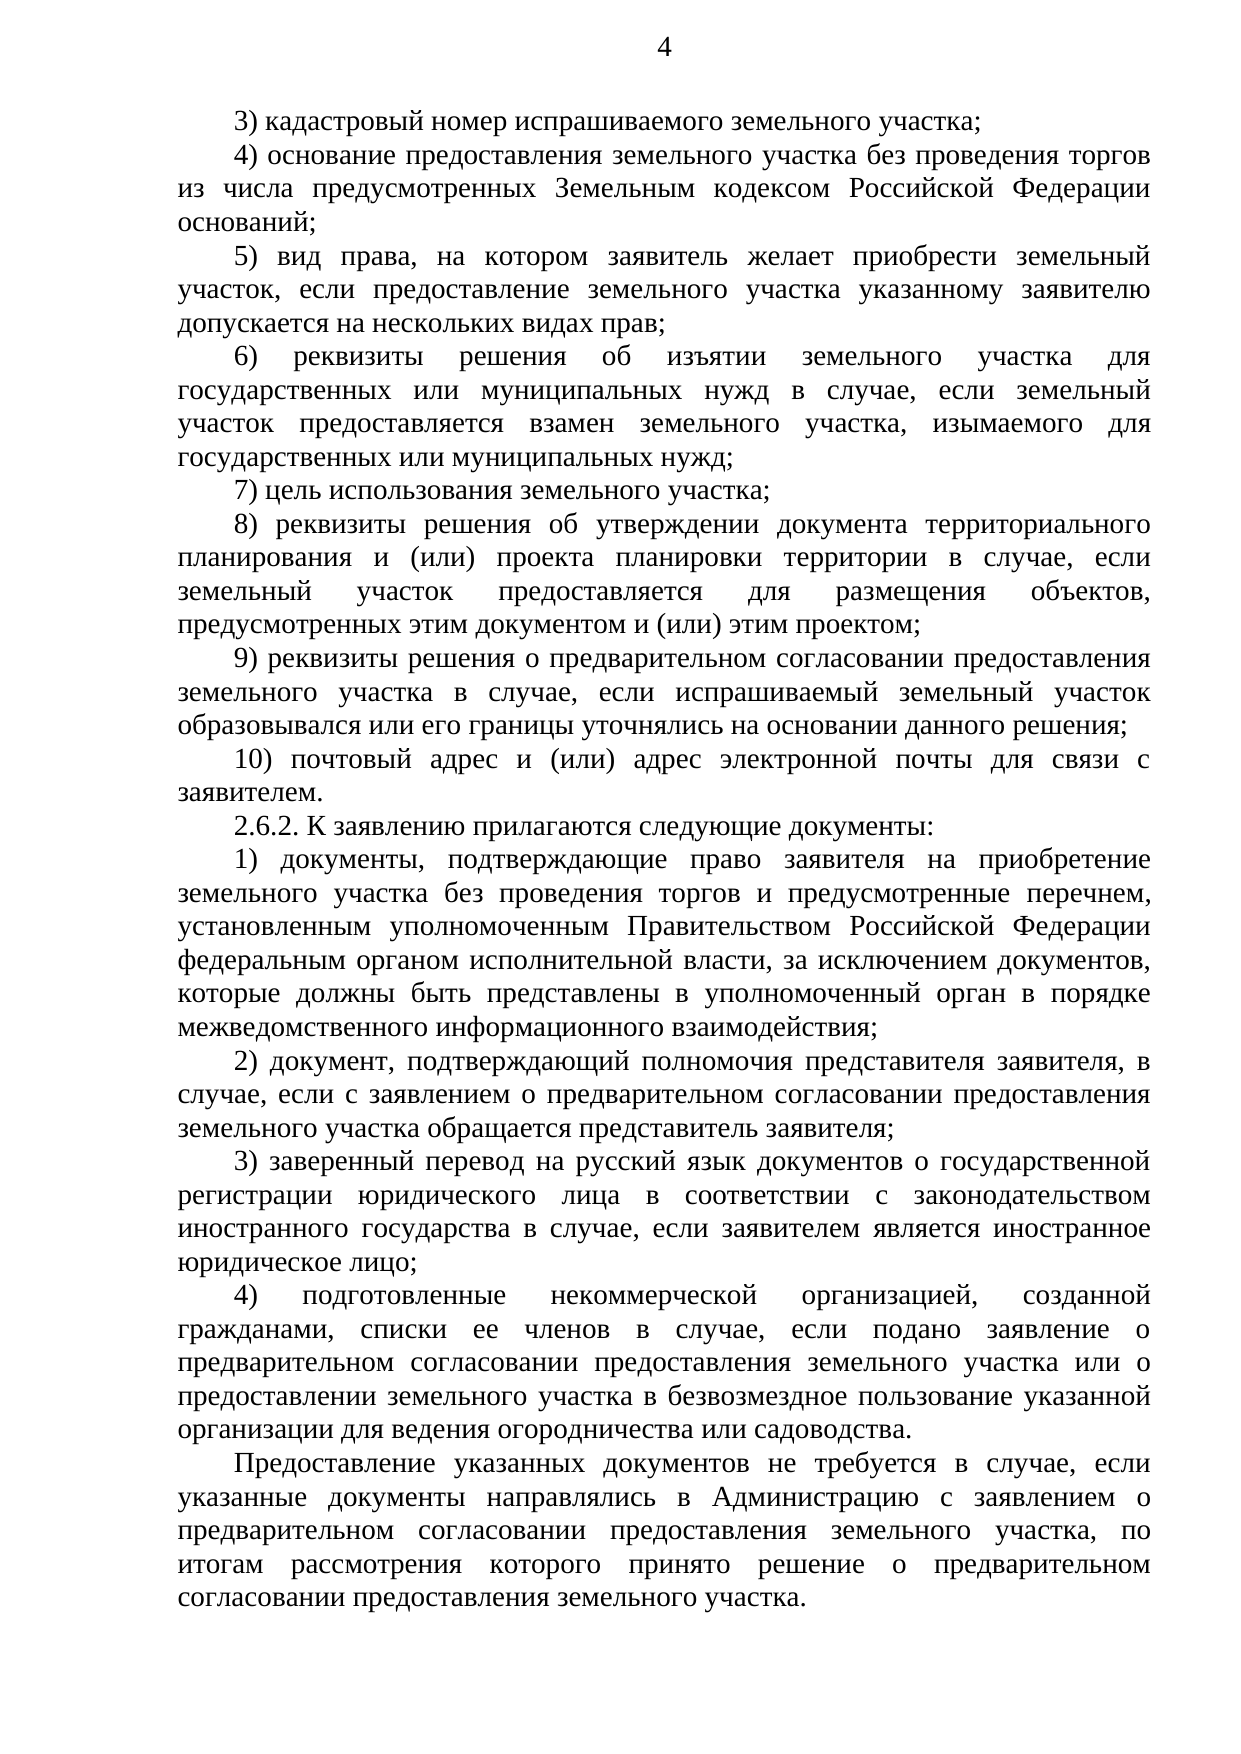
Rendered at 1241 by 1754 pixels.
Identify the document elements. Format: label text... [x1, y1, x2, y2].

text 2.6.2. К заявлению прилагаются следующие документы: [177, 808, 1152, 841]
text 5) вид права, на котором заявитель желает приобрести земельный участок, если предоставление земельного участка указанному заявителю допускается на нескольких видах прав; [177, 238, 1152, 338]
text 2) документ, подтверждающий полномочия представителя заявителя, в случае, если с заявлением о предварительном согласовании предоставления земельного участка обращается представитель заявителя; [177, 1043, 1152, 1143]
text 7) цель использования земельного участка; [177, 472, 1152, 506]
text 4) основание предоставления земельного участка без проведения торгов из числа предусмотренных Земельным кодексом Российской Федерации оснований; [177, 137, 1152, 238]
text 9) реквизиты решения о предварительном согласовании предоставления земельного участка в случае, если испрашиваемый земельный участок образовывался или его границы уточнялись на основании данного решения; [177, 640, 1152, 741]
text 1) документы, подтверждающие право заявителя на приобретение земельного участка без проведения торгов и предусмотренные перечнем, установленным уполномоченным Правительством Российской Федерации федеральным органом исполнительной власти, за исключением документов, которые должны быть представлены в уполномоченный орган в порядке межведомственного информационного взаимодействия; [177, 841, 1152, 1043]
text 8) реквизиты решения об утверждении документа территориального планирования и (или) проекта планировки территории в случае, если земельный участок предоставляется для размещения объектов, предусмотренных этим документом и (или) этим проектом; [177, 506, 1152, 640]
text 3) заверенный перевод на русский язык документов о государственной регистрации юридического лица в соответствии с законодательством иностранного государства в случае, если заявителем является иностранное юридическое лицо; [177, 1143, 1152, 1277]
text 3) кадастровый номер испрашиваемого земельного участка; [177, 103, 1152, 137]
text 6) реквизиты решения об изъятии земельного участка для государственных или муниципальных нужд в случае, если земельный участок предоставляется взамен земельного участка, изымаемого для государственных или муниципальных нужд; [177, 338, 1152, 472]
text 10) почтовый адрес и (или) адрес электронной почты для связи с заявителем. [177, 741, 1152, 808]
text 4) подготовленные некоммерческой организацией, созданной гражданами, списки ее членов в случае, если подано заявление о предварительном согласовании предоставления земельного участка или о предоставлении земельного участка в безвозмездное пользование указанной организации для ведения огородничества или садоводства. [177, 1277, 1152, 1445]
text Предоставление указанных документов не требуется в случае, если указанные документы направлялись в Администрацию с заявлением о предварительном согласовании предоставления земельного участка, по итогам рассмотрения которого принято решение о предварительном согласовании предоставления земельного участка. [177, 1445, 1152, 1613]
